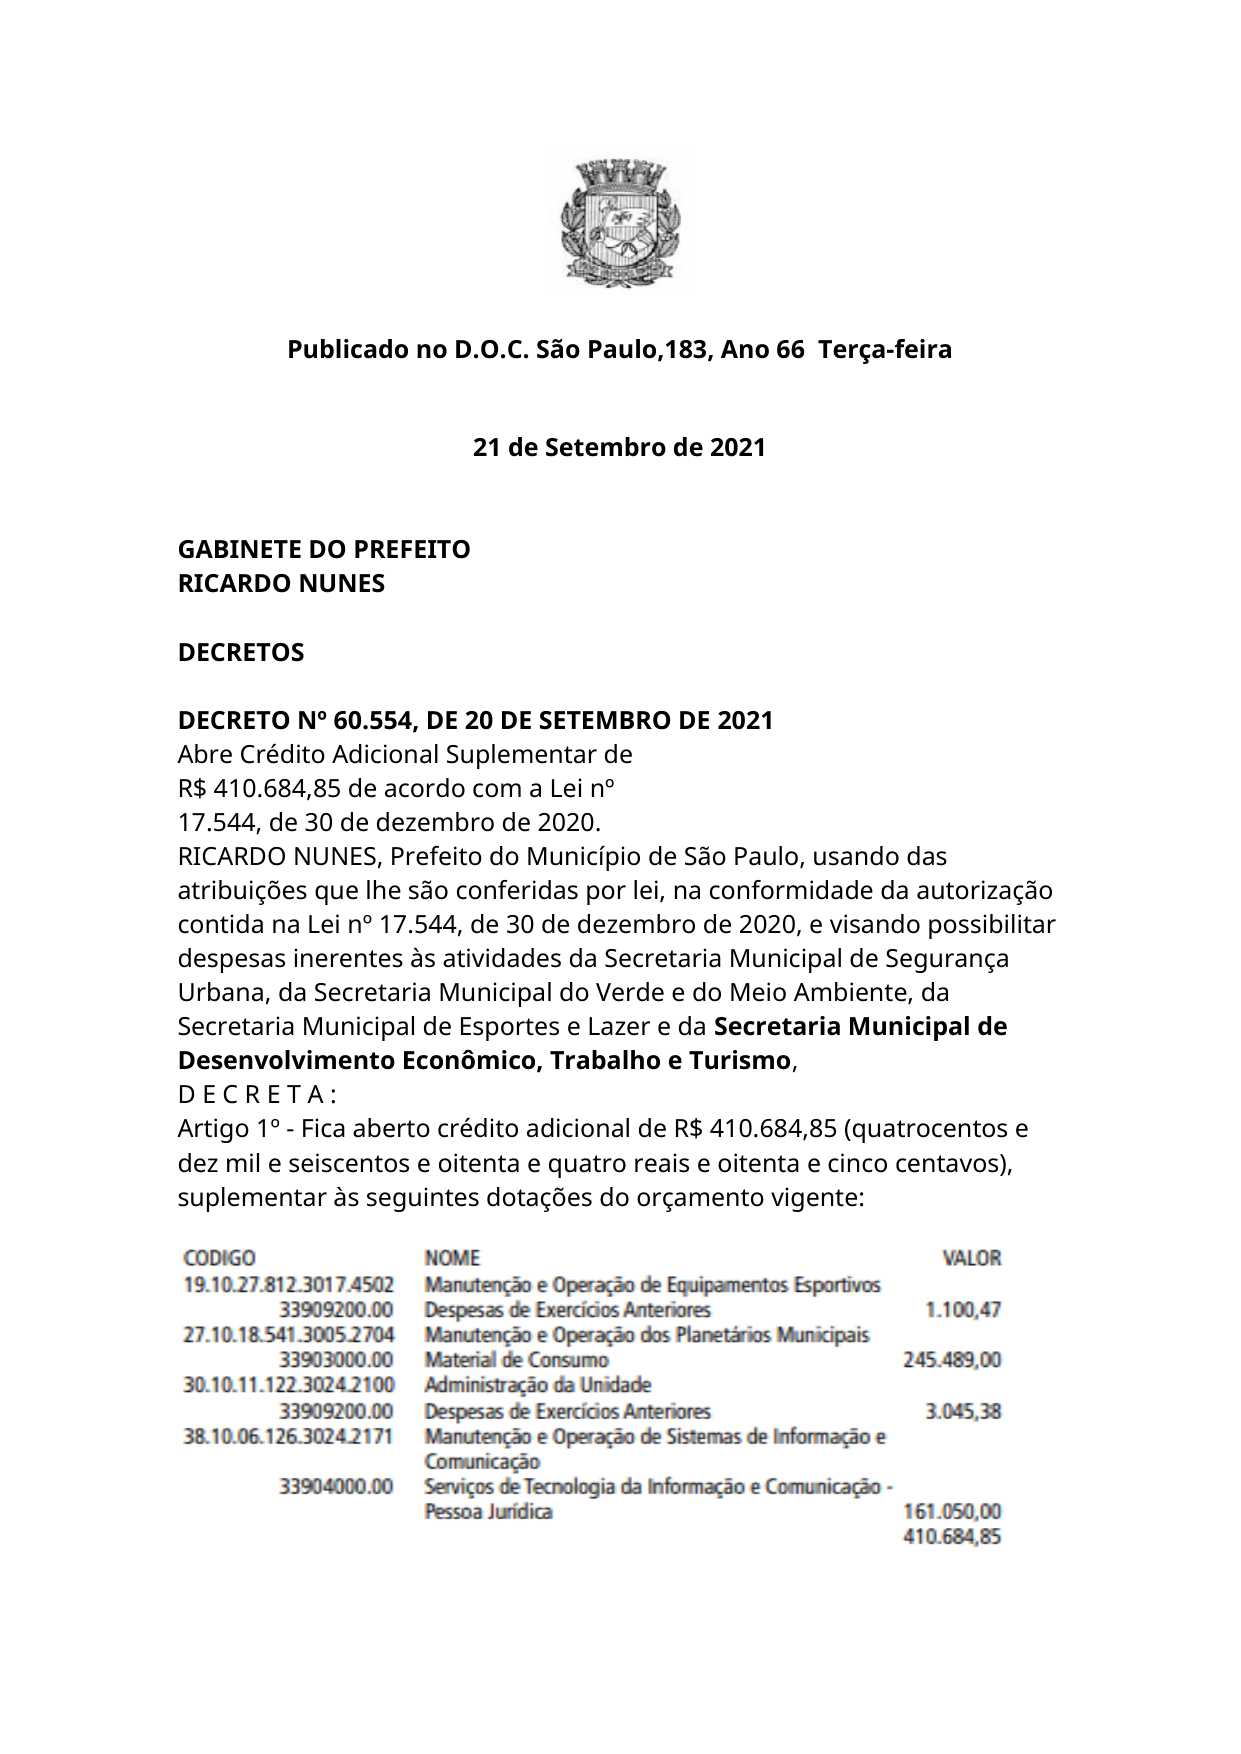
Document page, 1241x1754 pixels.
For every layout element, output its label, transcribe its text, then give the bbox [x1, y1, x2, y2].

text DECRETOS [177, 634, 1063, 668]
text R$ 410.684,85 de acordo com a Lei nº [177, 771, 1063, 804]
text RICARDO NUNES [177, 566, 1063, 600]
text 21 de Setembro de 2021 [177, 430, 1063, 464]
text RICARDO NUNES, Prefeito do Município de São Paulo, usando das atribuições que lhe são conferidas por lei, na conformidade da autorização contida na Lei nº 17.544, de 30 de dezembro de 2020, e visando possibilitar despesas inerentes às atividades da Secretaria Municipal de Segurança Urbana, da Secretaria Municipal do Verde e do Meio Ambiente, da Secretaria Municipal de Esportes e Lazer e da Secretaria Municipal de Desenvolvimento Econômico, Trabalho e Turismo, [177, 839, 1063, 1077]
picture [177, 1247, 1010, 1552]
picture [546, 147, 694, 295]
text DECRETO Nº 60.554, DE 20 DE SETEMBRO DE 2021 [177, 702, 1063, 736]
text 17.544, de 30 de dezembro de 2020. [177, 804, 1063, 839]
text Publicado no D.O.C. São Paulo,183, Ano 66 Terça-feira [177, 332, 1063, 366]
text Artigo 1º - Fica aberto crédito adicional de R$ 410.684,85 (quatrocentos e dez mil e seiscentos e oitenta e quatro reais e oitenta e cinco centavos), suplementar às seguintes dotações do orçamento vigente: [177, 1111, 1063, 1213]
text GABINETE DO PREFEITO [177, 532, 1063, 566]
text Abre Crédito Adicional Suplementar de [177, 736, 1063, 771]
text D E C R E T A : [177, 1077, 1063, 1111]
